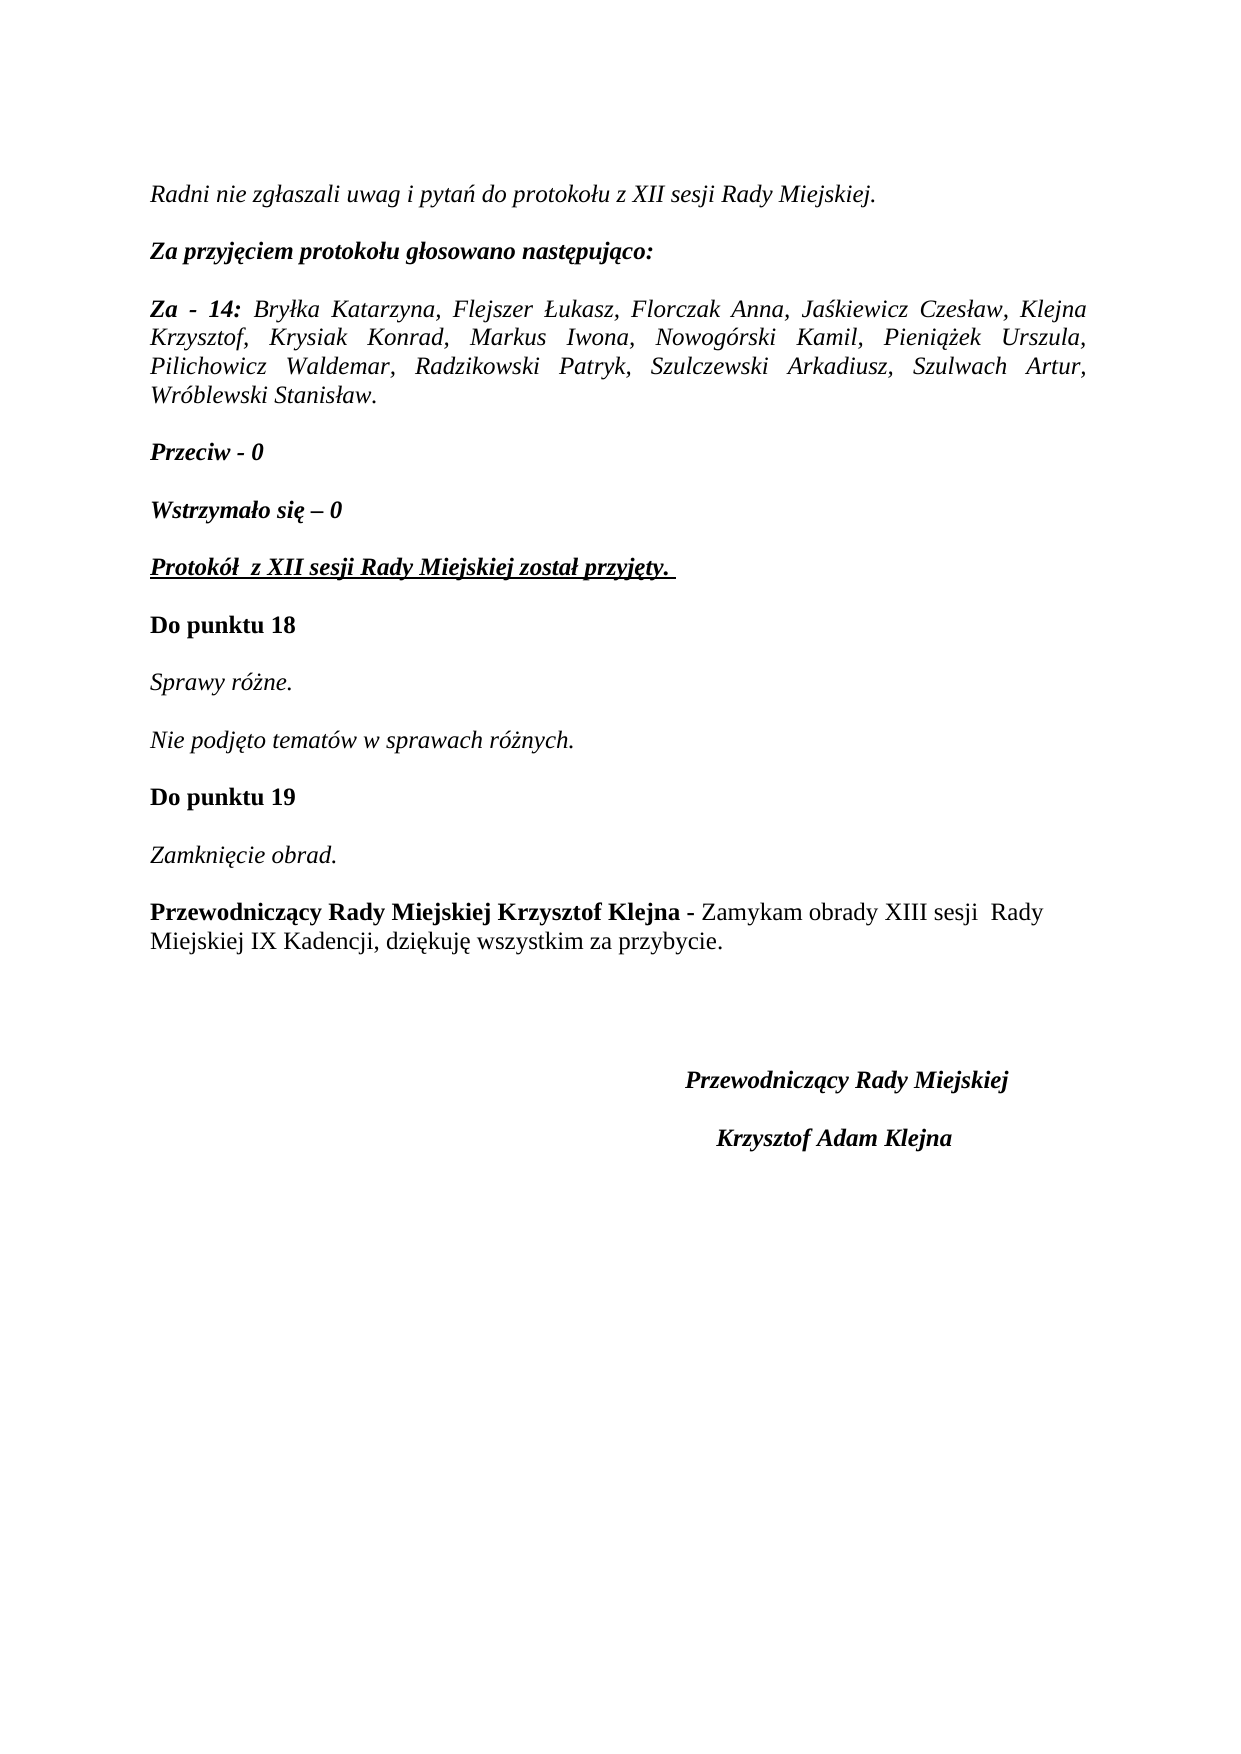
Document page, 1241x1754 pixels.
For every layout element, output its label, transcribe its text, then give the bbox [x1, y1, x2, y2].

text Nie podjęto tematów w sprawach różnych. [150, 725, 1090, 754]
text Przeciw - 0 [150, 437, 1090, 466]
text Za przyjęciem protokołu głosowano następująco: [150, 236, 1090, 265]
text Przewodniczący Rady Miejskiej Krzysztof Klejna - Zamykam obrady XIII sesji Rady Miejskiej IX Kadencji, dziękuję wszystkim za przybycie. [150, 897, 1090, 955]
text Wstrzymało się – 0 [150, 495, 1090, 524]
text Krzysztof Adam Klejna [150, 1123, 1090, 1152]
text Radni nie zgłaszali uwag i pytań do protokołu z XII sesji Rady Miejskiej. [150, 179, 1090, 207]
text Sprawy różne. [150, 667, 1090, 696]
text Do punktu 19 [150, 782, 1090, 811]
text Przewodniczący Rady Miejskiej [592, 1065, 1090, 1094]
text Zamknięcie obrad. [150, 840, 1090, 869]
text Do punktu 18 [150, 610, 1090, 639]
text Protokół z XII sesji Rady Miejskiej został przyjęty. [150, 552, 1090, 581]
text Za - 14: Bryłka Katarzyna, Flejszer Łukasz, Florczak Anna, Jaśkiewicz Czesław, Klejna Krzysztof, Krysiak Konrad, Markus Iwona, Nowogórski Kamil, Pieniążek Urszula, Pilichowicz Waldemar, Radzikowski Patryk, Szulczewski Arkadiusz, Szulwach Artur, Wróblewski Stanisław. [150, 294, 1090, 409]
